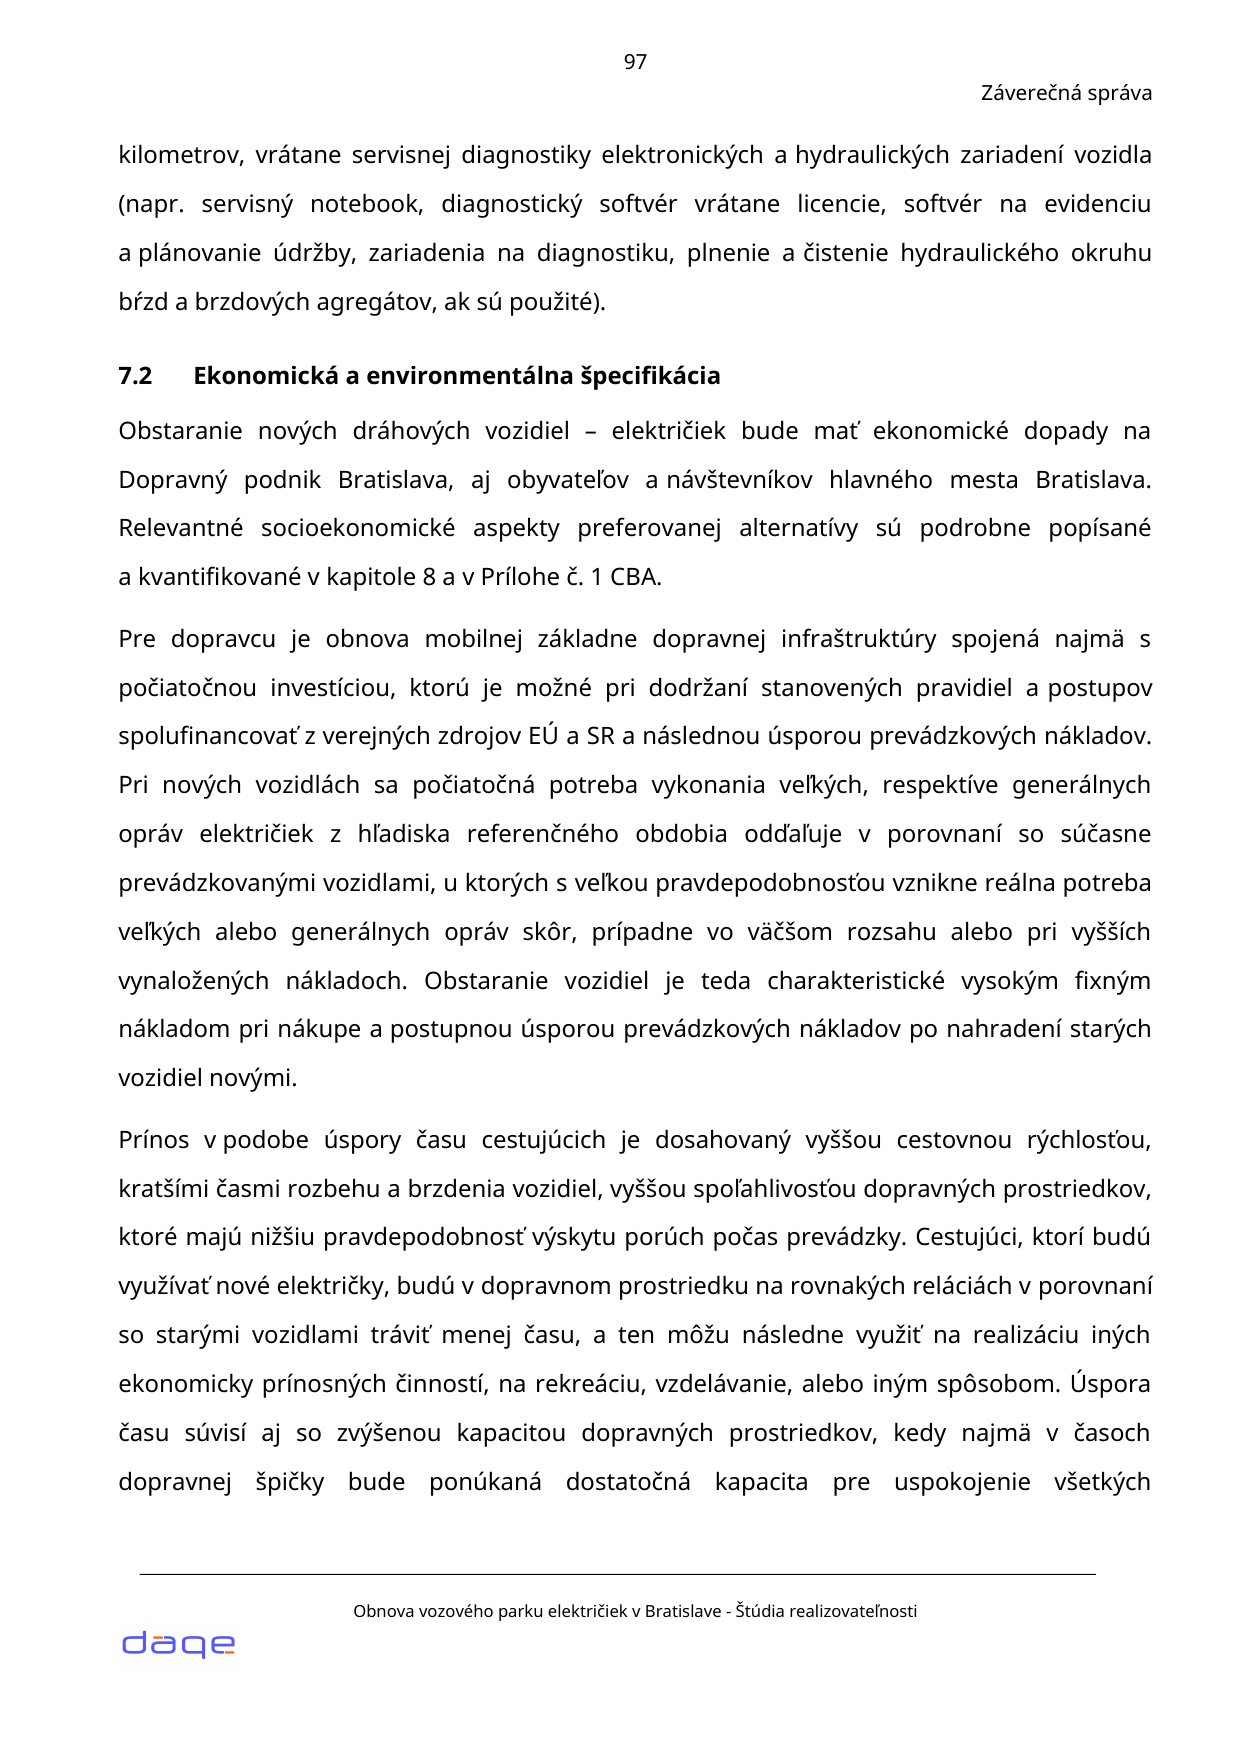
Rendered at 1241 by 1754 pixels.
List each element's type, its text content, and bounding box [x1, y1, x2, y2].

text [118, 138, 1153, 317]
text Pre dopravcu je obnova mobilnej základne dopravnej infraštruktúry spojená najmä s počiatočnou investíciou, ktorú je možné pri dodržaní stanovených pravidiel a postupov spolufinancovať z verejných zdrojov EÚ a SR a následnou úsporou prevádzkových nákladov. Pri nových vozidlách sa počiatočná potreba vykonania veľkých, respektíve generálnych opráv električiek z hľadiska referenčného obdobia odďaľuje v porovnaní so súčasne prevádzkovanými vozidlami, u ktorých s veľkou pravdepodobnosťou vznikne reálna potreba veľkých alebo generálnych opráv skôr, prípadne vo väčšom rozsahu alebo pri vyšších vynaložených nákladoch. Obstaranie vozidiel je teda charakteristické vysokým fixným nákladom pri nákupe a postupnou úsporou prevádzkových nákladov po nahradení starých vozidiel novými. [118, 621, 1153, 1094]
subtitle 7.2 Ekonomická a environmentálna špecifikácia [118, 358, 1153, 391]
picture [118, 1621, 241, 1668]
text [118, 1122, 1153, 1497]
text Obstaranie nových dráhových vozidiel – električiek bude mať ekonomické dopady na Dopravný podnik Bratislava, aj obyvateľov a návštevníkov hlavného mesta Bratislava. Relevantné socioekonomické aspekty preferovanej alternatívy sú podrobne popísané a kvantifikované v kapitole 8 a v Prílohe č. 1 CBA. [118, 413, 1153, 593]
